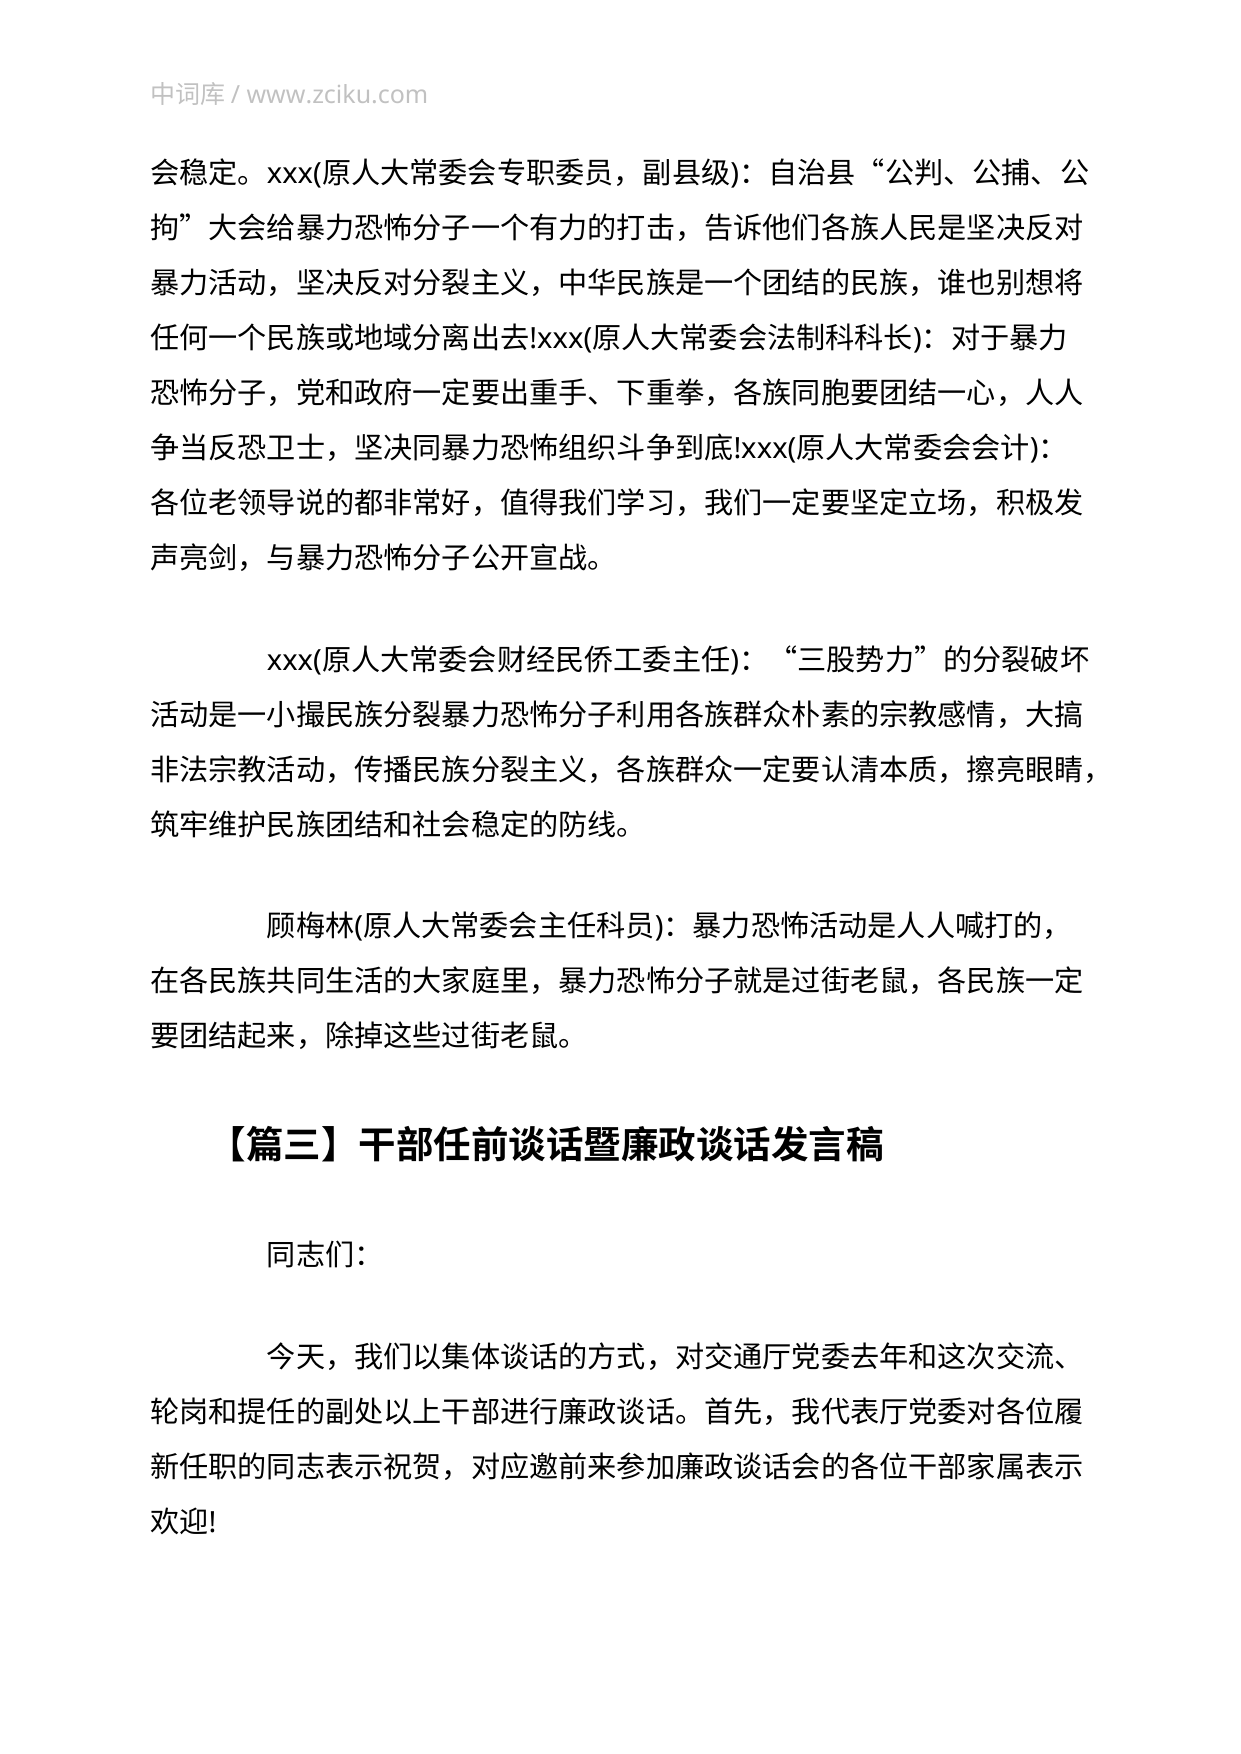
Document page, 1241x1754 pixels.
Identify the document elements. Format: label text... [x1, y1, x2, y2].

text 同志们： [150, 1232, 1090, 1274]
text 今天，我们以集体谈话的方式，对交通厅党委去年和这次交流、轮岗和提任的副处以上干部进行廉政谈话。首先，我代表厅党委对各位履新任职的同志表示祝贺，对应邀前来参加廉政谈话会的各位干部家属表示欢迎! [150, 1334, 1090, 1541]
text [150, 150, 1090, 577]
text 顾梅林(原人大常委会主任科员)：暴力恐怖活动是人人喊打的，在各民族共同生活的大家庭里，暴力恐怖分子就是过街老鼠，各民族一定要团结起来，除掉这些过街老鼠。 [150, 903, 1090, 1055]
text xxx(原人大常委会财经民侨工委主任)：“三股势力”的分裂破坏活动是一小撮民族分裂暴力恐怖分子利用各族群众朴素的宗教感情，大搞非法宗教活动，传播民族分裂主义，各族群众一定要认清本质，擦亮眼睛，筑牢维护民族团结和社会稳定的防线。 [150, 636, 1090, 843]
text 【篇三】干部任前谈话暨廉政谈话发言稿 [150, 1114, 1090, 1169]
